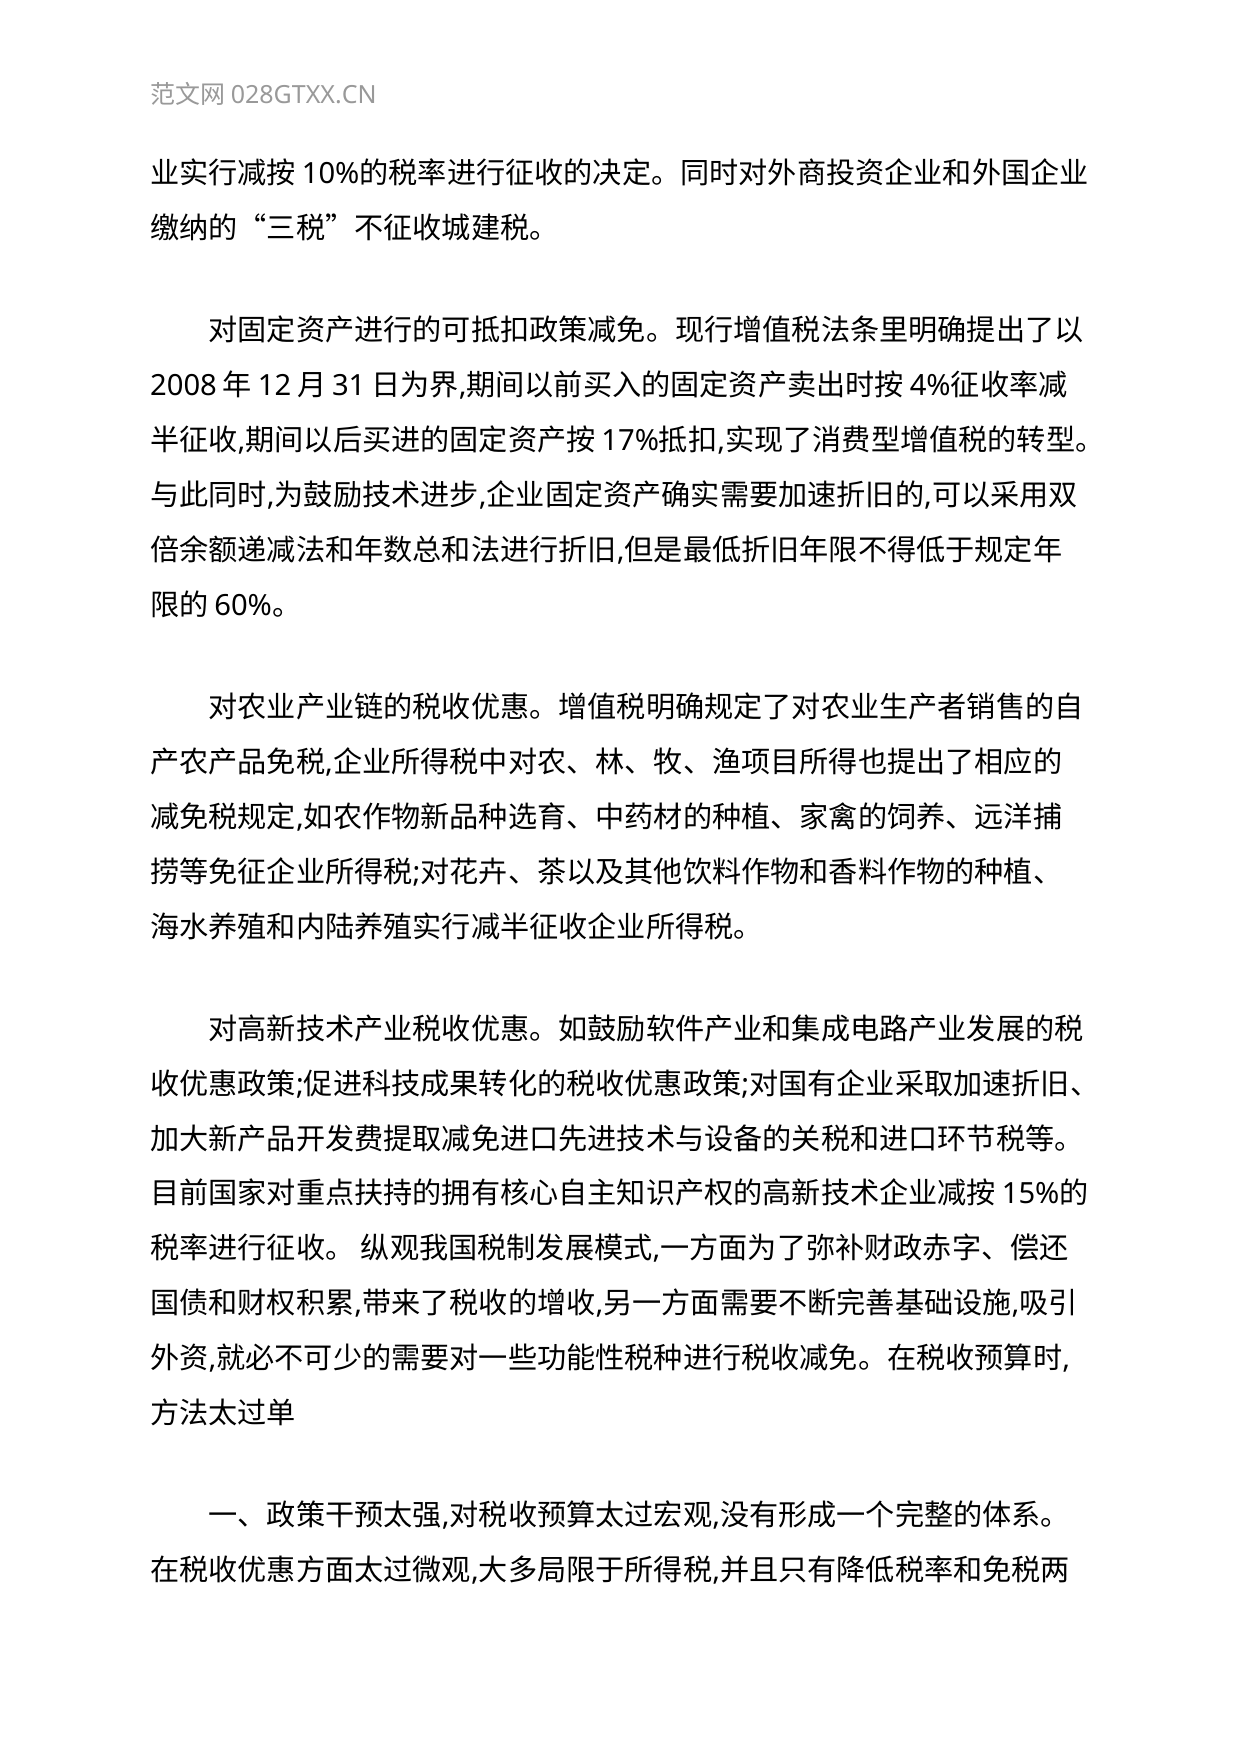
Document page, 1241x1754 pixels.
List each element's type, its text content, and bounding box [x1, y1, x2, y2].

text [150, 1492, 1090, 1589]
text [150, 150, 1090, 247]
text 对固定资产进行的可抵扣政策减免。现行增值税法条里明确提出了以2008年12月31日为界,期间以前买入的固定资产卖出时按4%征收率减半征收,期间以后买进的固定资产按17%抵扣,实现了消费型增值税的转型。与此同时,为鼓励技术进步,企业固定资产确实需要加速折旧的,可以采用双倍余额递减法和年数总和法进行折旧,但是最低折旧年限不得低于规定年限的60%。 [150, 307, 1090, 624]
text 对高新技术产业税收优惠。如鼓励软件产业和集成电路产业发展的税收优惠政策;促进科技成果转化的税收优惠政策;对国有企业采取加速折旧、加大新产品开发费提取减免进口先进技术与设备的关税和进口环节税等。目前国家对重点扶持的拥有核心自主知识产权的高新技术企业减按15%的税率进行征收。 纵观我国税制发展模式,一方面为了弥补财政赤字、偿还国债和财权积累,带来了税收的增收,另一方面需要不断完善基础设施,吸引外资,就必不可少的需要对一些功能性税种进行税收减免。在税收预算时,方法太过单 [150, 1005, 1090, 1432]
text 对农业产业链的税收优惠。增值税明确规定了对农业生产者销售的自产农产品免税,企业所得税中对农、林、牧、渔项目所得也提出了相应的减免税规定,如农作物新品种选育、中药材的种植、家禽的饲养、远洋捕捞等免征企业所得税;对花卉、茶以及其他饮料作物和香料作物的种植、海水养殖和内陆养殖实行减半征收企业所得税。 [150, 684, 1090, 946]
